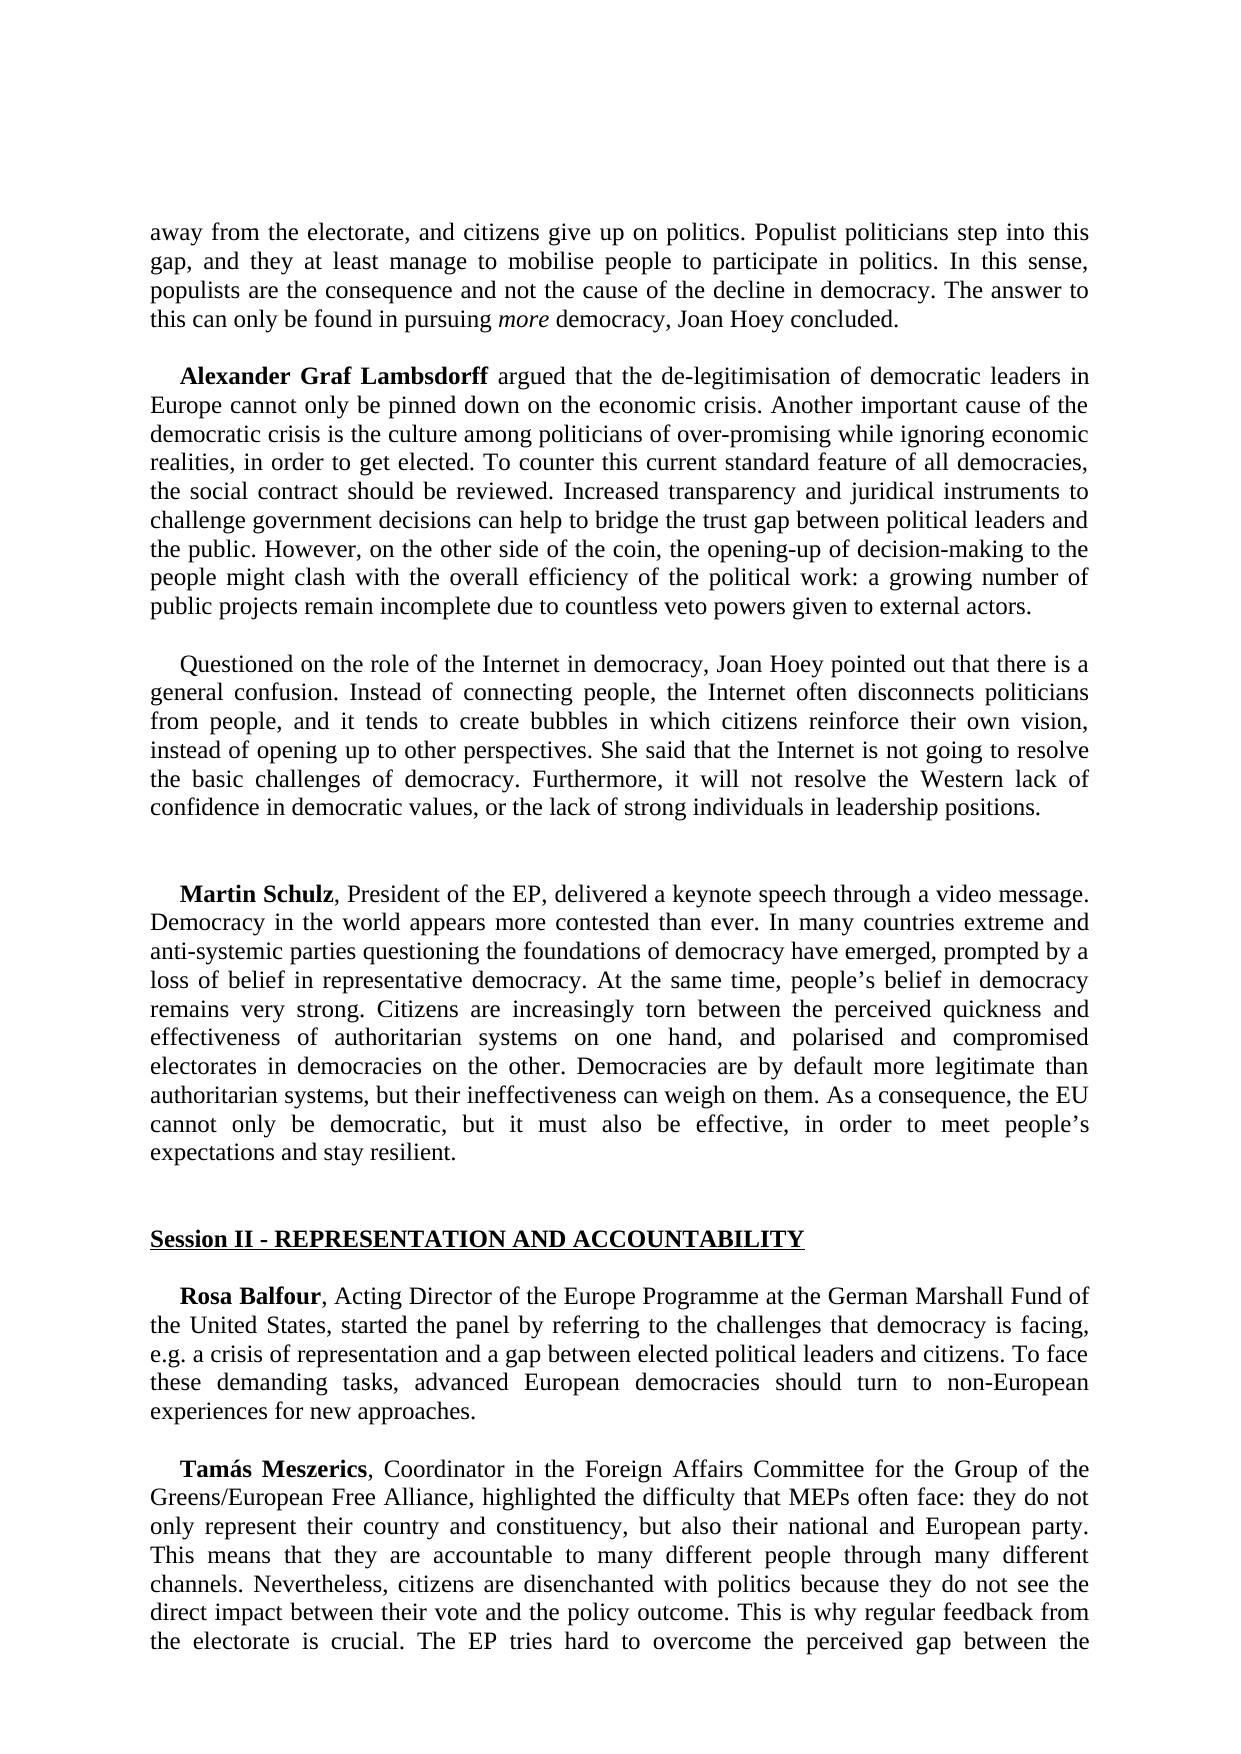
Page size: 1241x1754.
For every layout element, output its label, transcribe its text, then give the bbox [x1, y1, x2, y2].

text Session II - REPRESENTATION AND ACCOUNTABILITY [150, 1224, 1090, 1252]
text Rosa Balfour, Acting Director of the Europe Programme at the German Marshall Fund of the United States, started the panel by referring to the challenges that democracy is facing, e.g. a crisis of representation and a gap between elected political leaders and citizens. To face these demanding tasks, advanced European democracies should turn to non-European experiences for new approaches. [150, 1281, 1090, 1425]
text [150, 1454, 1090, 1655]
text Alexander Graf Lambsdorff argued that the de-legitimisation of democratic leaders in Europe cannot only be pinned down on the economic crisis. Another important cause of the democratic crisis is the culture among politicians of over-promising while ignoring economic realities, in order to get elected. To counter this current standard feature of all democracies, the social contract should be reviewed. Increased transparency and juridical instruments to challenge government decisions can help to bridge the trust gap between political leaders and the public. However, on the other side of the coin, the opening-up of decision-making to the people might clash with the overall efficiency of the political work: a growing number of public projects remain incomplete due to countless veto powers given to external actors. [150, 361, 1090, 620]
text Questioned on the role of the Internet in democracy, Joan Hoey pointed out that there is a general confusion. Instead of connecting people, the Internet often disconnects politicians from people, and it tends to create bubbles in which citizens reinforce their own vision, instead of opening up to other perspectives. She said that the Internet is not going to resolve the basic challenges of democracy. Furthermore, it will not resolve the Western lack of confidence in democratic values, or the lack of strong individuals in leadership positions. [150, 649, 1090, 821]
text Martin Schulz, President of the EP, delivered a keynote speech through a video message. Democracy in the world appears more contested than ever. In many countries extreme and anti-systemic parties questioning the foundations of democracy have emerged, prompted by a loss of belief in representative democracy. At the same time, people’s belief in democracy remains very strong. Citizens are increasingly torn between the perceived quickness and effectiveness of authoritarian systems on one hand, and polarised and compromised electorates in democracies on the other. Democracies are by default more legitimate than authoritarian systems, but their ineffectiveness can weigh on them. As a consequence, the EU cannot only be democratic, but it must also be effective, in order to meet people’s expectations and stay resilient. [150, 879, 1090, 1166]
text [150, 217, 1090, 332]
